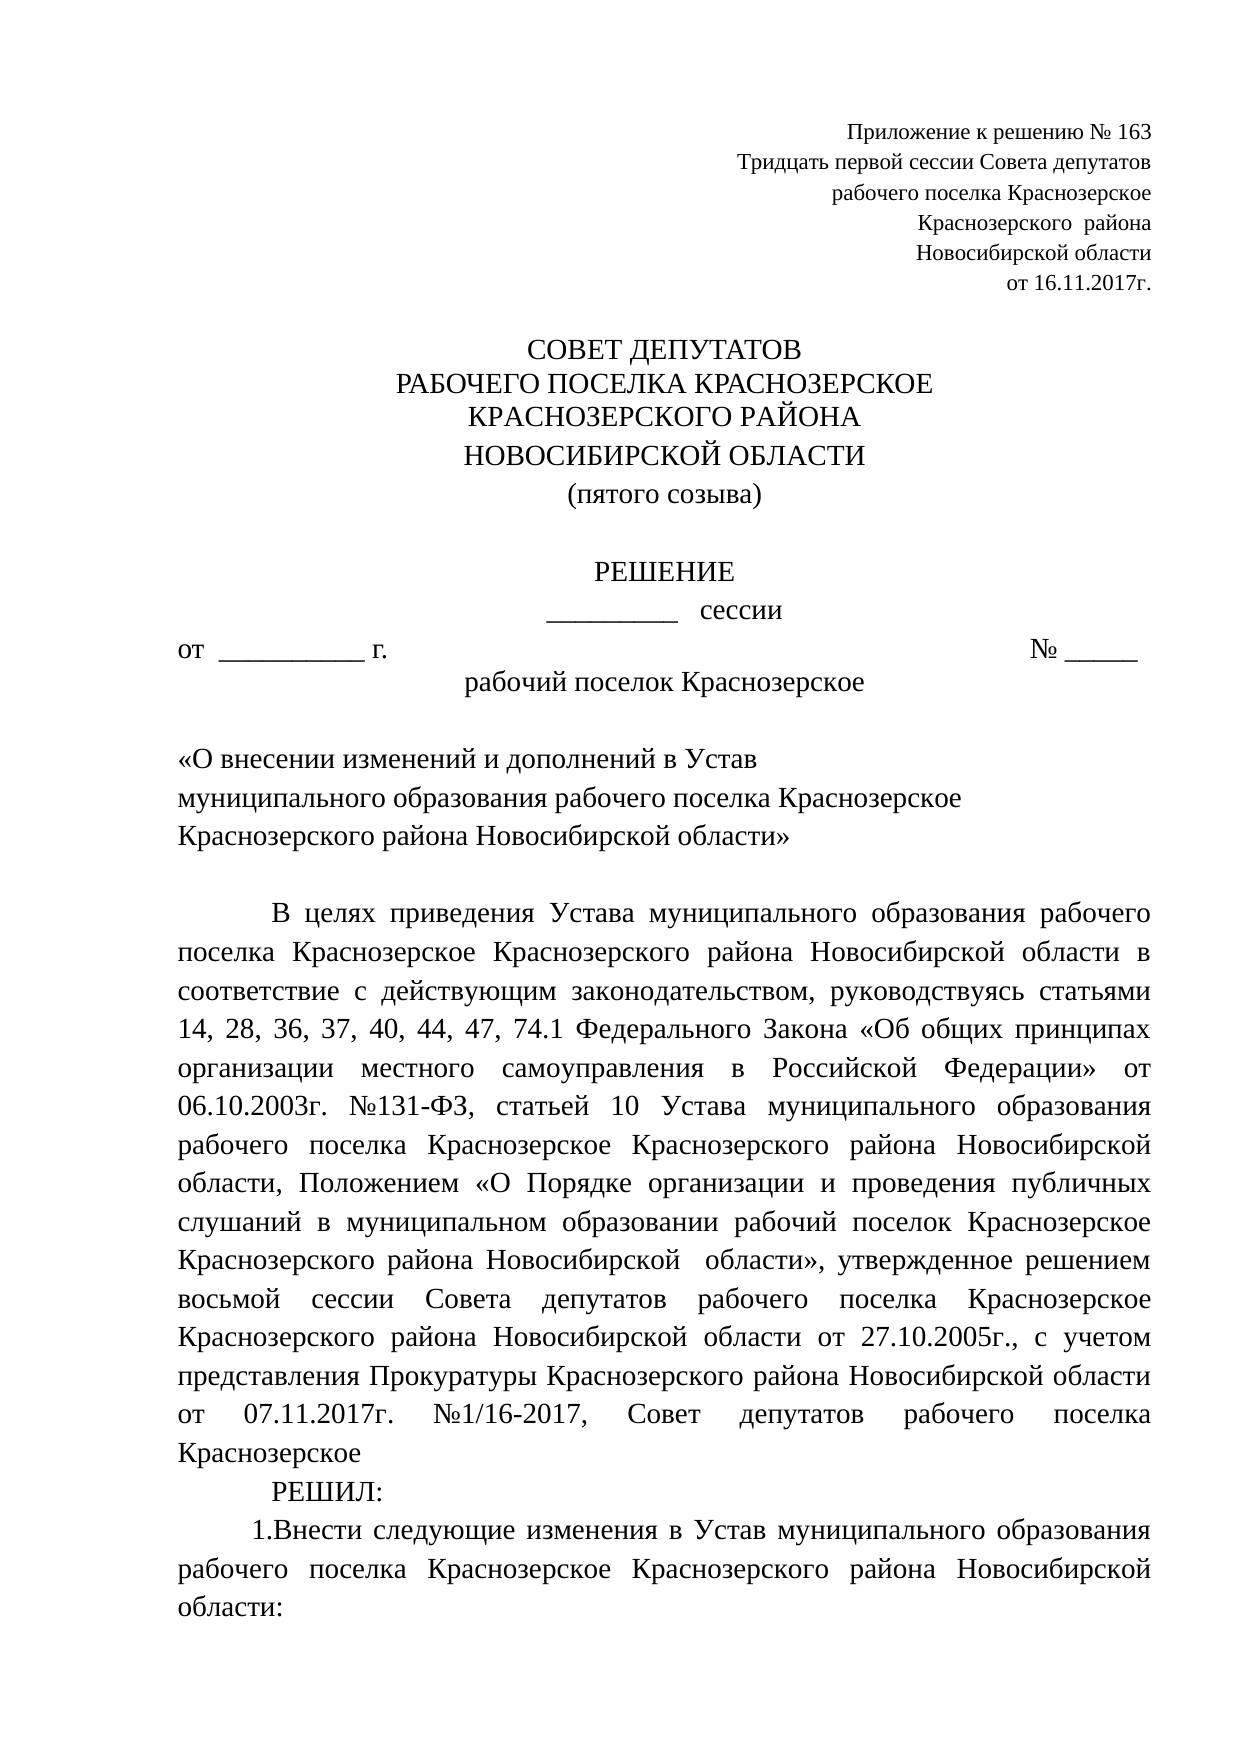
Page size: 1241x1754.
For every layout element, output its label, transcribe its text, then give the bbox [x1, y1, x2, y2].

text рабочий поселок Краснозерское [177, 664, 1152, 698]
text В целях приведения Устава муниципального образования рабочего поселка Краснозерское Краснозерского района Новосибирской области в соответствие с действующим законодательством, руководствуясь статьями 14, 28, 36, 37, 40, 44, 47, 74.1 Федерального Закона «Об общих принципах организации местного самоуправления в Российской Федерации» от 06.10.2003г. №131-ФЗ, статьей 10 Устава муниципального образования рабочего поселка Краснозерское Краснозерского района Новосибирской области, Положением «О Порядке организации и проведения публичных слушаний в муниципальном образовании рабочий поселок Краснозерское Краснозерского района Новосибирской области», утвержденное решением восьмой сессии Совета депутатов рабочего поселка Краснозерское Краснозерского района Новосибирской области от 27.10.2005г., с учетом представления Прокуратуры Краснозерского района Новосибирской области от 07.11.2017г. №1/16-2017, Совет депутатов рабочего поселка Краснозерское [177, 896, 1152, 1469]
text Новосибирской области [177, 438, 1152, 472]
text Тридцать первой сессии Совета депутатов [177, 148, 1152, 175]
text «О внесении изменений и дополнений в Устав [177, 741, 1152, 775]
subtitle от __________ г. № _____ [177, 631, 1152, 664]
text РЕШИЛ: [177, 1474, 1152, 1507]
text (пятого созыва) [177, 477, 1152, 510]
text Новосибирской области [177, 239, 1152, 265]
text от 16.11.2017г. [177, 269, 1152, 296]
text Краснозерского района [177, 209, 1152, 235]
text Краснозерского района [177, 399, 1152, 433]
text _________ сессии [177, 592, 1152, 626]
text 1.Внести следующие изменения в Устав муниципального образования рабочего поселка Краснозерское Краснозерского района Новосибирской области: [177, 1512, 1152, 1623]
text Приложение к решению № 163 [177, 118, 1152, 144]
subtitle Совет депутатов [177, 332, 1152, 366]
text рабочего поселка Краснозерское [177, 178, 1152, 205]
text РЕШЕНИЕ [177, 554, 1152, 587]
subtitle рабочего поселка Краснозерское [177, 366, 1152, 399]
text муниципального образования рабочего поселка Краснозерское Краснозерского района Новосибирской области» [177, 780, 1152, 852]
